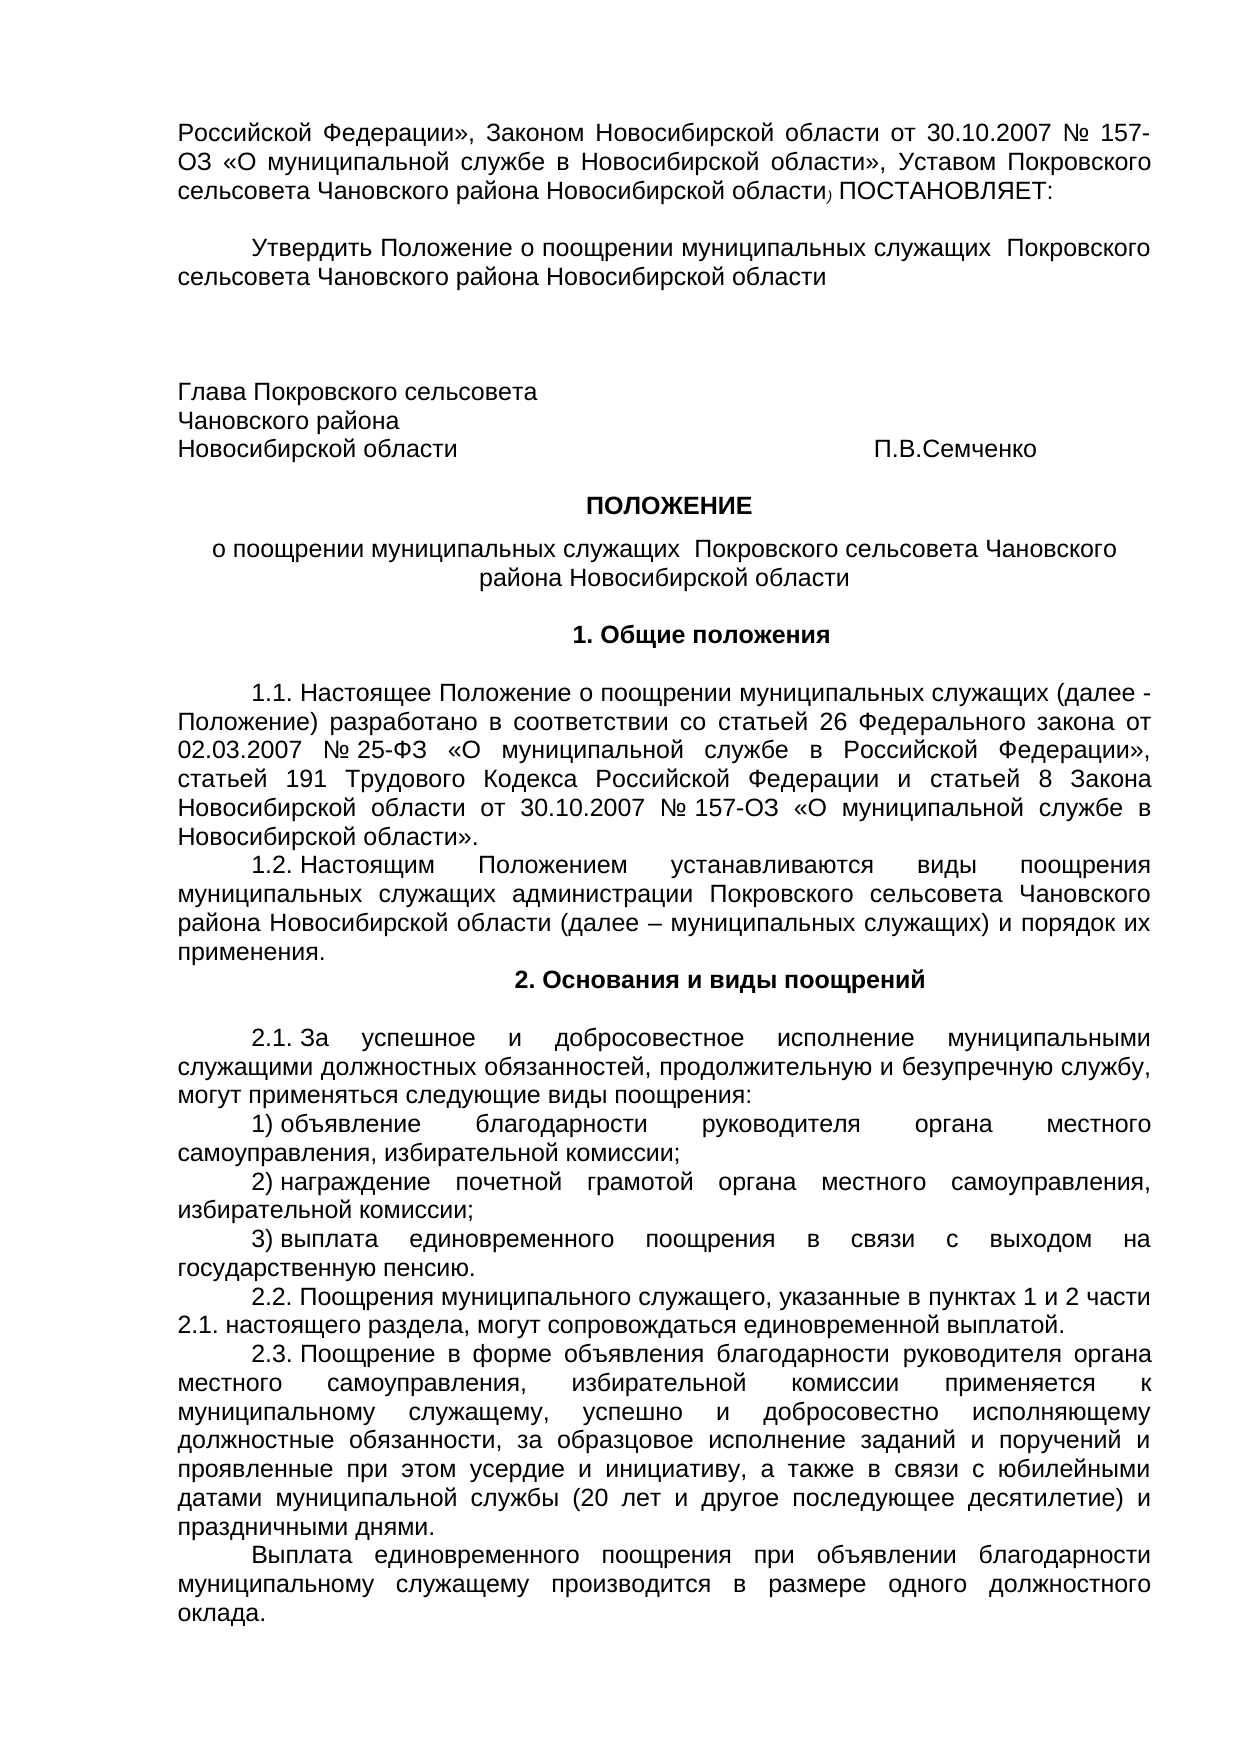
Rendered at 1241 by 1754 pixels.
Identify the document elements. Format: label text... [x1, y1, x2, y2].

list 1. Общие положения [251, 621, 1152, 649]
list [177, 118, 1152, 204]
text 2) награждение почетной грамотой органа местного самоуправления, избирательной комиссии; [177, 1167, 1152, 1224]
text 1) объявление благодарности руководителя органа местного самоуправления, избирательной комиссии; [177, 1109, 1152, 1167]
text 1.1. Настоящее Положение о поощрении муниципальных служащих (далее - Положение) разработано в соответствии со статьей 26 Федерального закона от 02.03.2007 № 25-ФЗ «О муниципальной службе в Российской Федерации», статьей 191 Трудового Кодекса Российской Федерации и статьей 8 Закона Новосибирской области от 30.10.2007 № 157-ОЗ «О муниципальной службе в Новосибирской области». [177, 678, 1152, 851]
text о поощрении муниципальных служащих Покровского сельсовета Чановского района Новосибирской области [177, 534, 1152, 592]
text 1.2. Настоящим Положением устанавливаются виды поощрения муниципальных служащих администрации Покровского сельсовета Чановского района Новосибирской области (далее – муниципальных служащих) и порядок их применения. [177, 851, 1152, 966]
list Новосибирской области П.В.Семченко [177, 434, 1152, 463]
text Выплата единовременного поощрения при объявлении благодарности муниципальному служащему производится в размере одного должностного оклада. [177, 1541, 1152, 1627]
list Чановского района [177, 406, 1152, 434]
text 3) выплата единовременного поощрения в связи с выходом на государственную пенсию. [177, 1224, 1152, 1282]
text 2.3. Поощрение в форме объявления благодарности руководителя органа местного самоуправления, избирательной комиссии применяется к муниципальному служащему, успешно и добросовестно исполняющему должностные обязанности, за образцовое исполнение заданий и поручений и проявленные при этом усердие и инициативу, а также в связи с юбилейными датами муниципальной службы (20 лет и другое последующее десятилетие) и праздничными днями. [177, 1339, 1152, 1541]
text Утвердить Положение о поощрении муниципальных служащих Покровского сельсовета Чановского района Новосибирской области [177, 233, 1152, 291]
subtitle ПОЛОЖЕНИЕ [117, 491, 1152, 520]
list 2. Основания и виды поощрений [288, 966, 1152, 994]
list Глава Покровского сельсовета [177, 377, 1152, 406]
text 2.1. За успешное и добросовестное исполнение муниципальными служащими должностных обязанностей, продолжительную и безупречную службу, могут применяться следующие виды поощрения: [177, 1023, 1152, 1109]
text 2.2. Поощрения муниципального служащего, указанные в пунктах 1 и 2 части 2.1. настоящего раздела, могут сопровождаться единовременной выплатой. [177, 1282, 1152, 1339]
